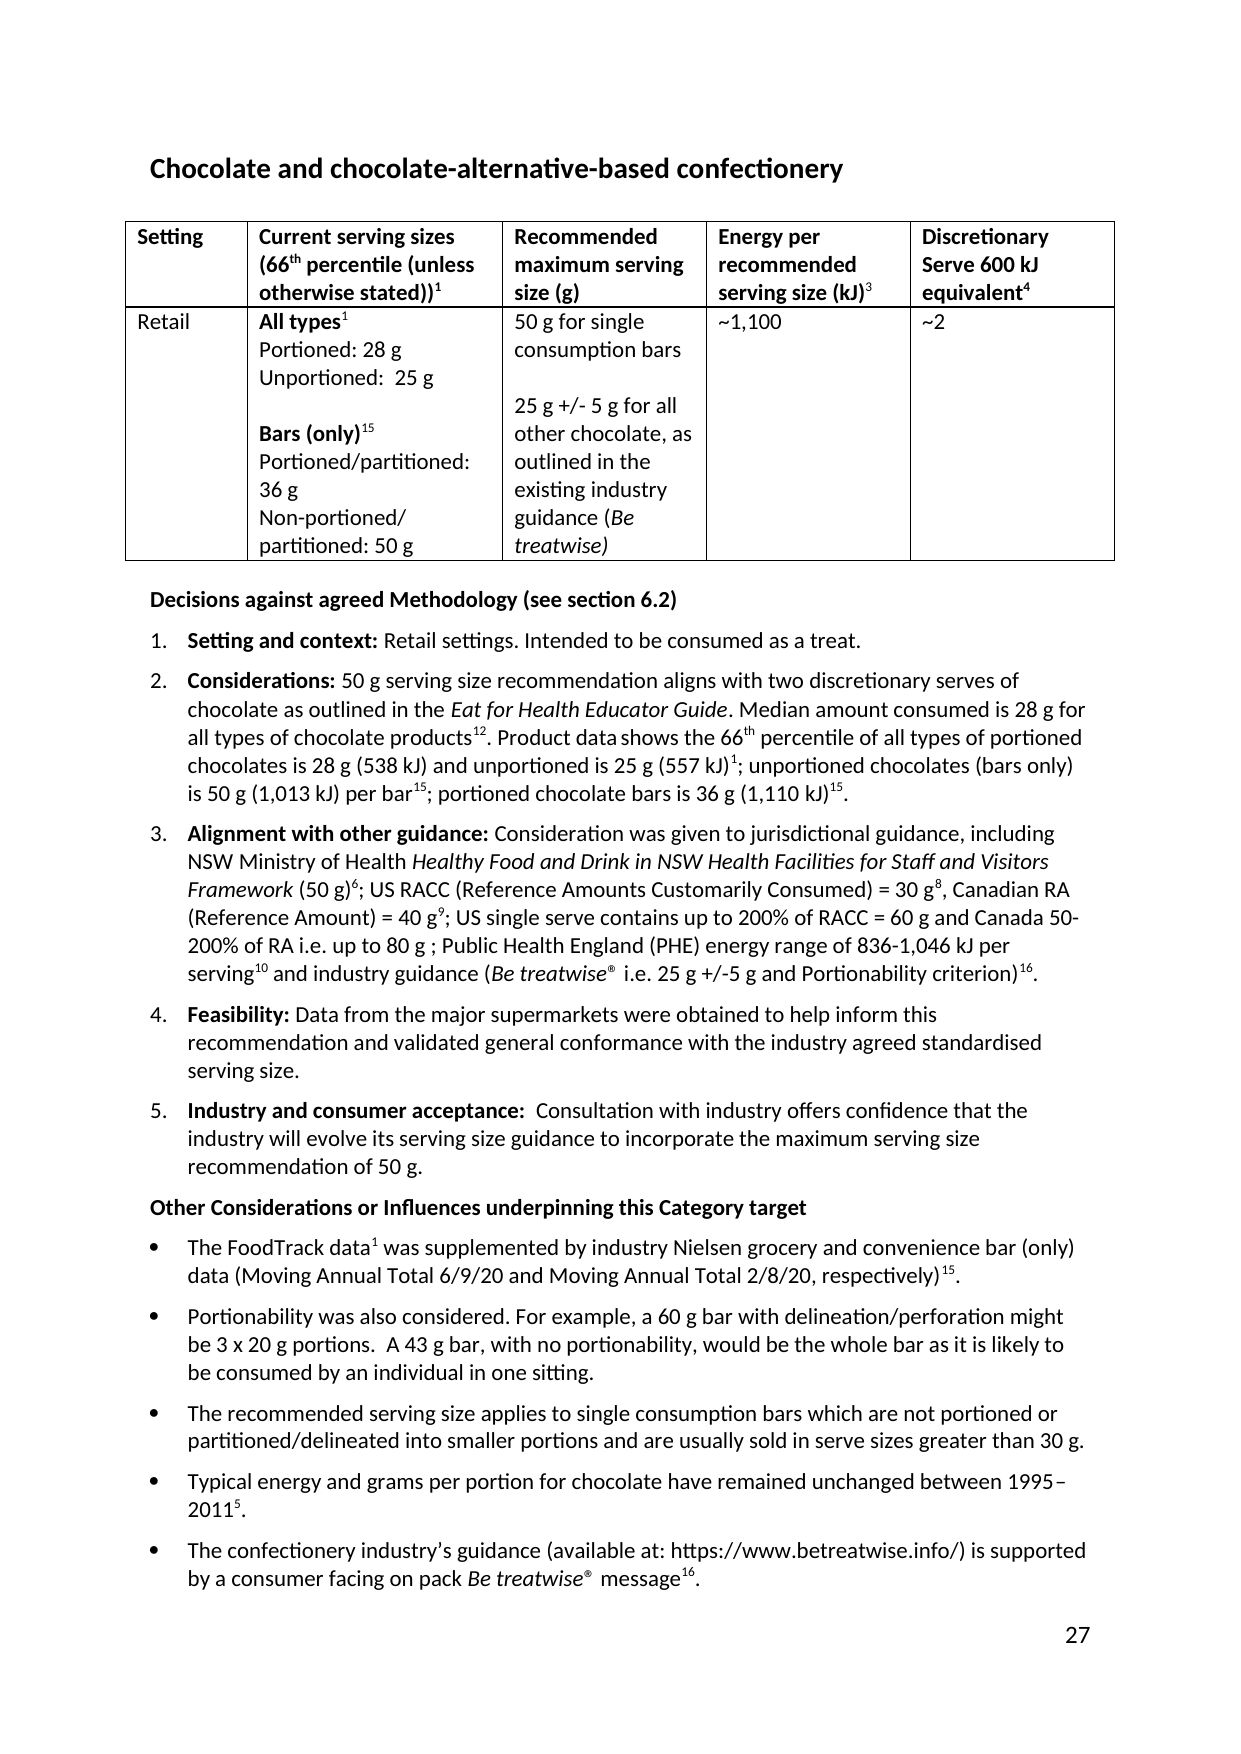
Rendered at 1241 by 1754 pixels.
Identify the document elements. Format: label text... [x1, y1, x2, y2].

table_header Energy per recommended serving size (kJ)3 [707, 222, 910, 306]
list The confectionery industry’s guidance (available at: https://www.betreatwise.info/) is supported by a consumer facing on pack Be treatwise® message16. [150, 1536, 1090, 1592]
list The FoodTrack data1 was supplemented by industry Nielsen grocery and convenience bar (only) data (Moving Annual Total 6/9/20 and Moving Annual Total 2/8/20, respectively)15. [150, 1233, 1090, 1289]
table_cell ~1,100 [707, 308, 910, 559]
table_header Setting [126, 222, 247, 306]
list Typical energy and grams per portion for chocolate have remained unchanged between 1995–20115. [150, 1467, 1090, 1523]
list Setting and context: Retail settings. Intended to be consumed as a treat. [150, 626, 1090, 654]
list Feasibility: Data from the major supermarkets were obtained to help inform this recommendation and validated general conformance with the industry agreed standardised serving size. [150, 1000, 1090, 1084]
table_header Current serving sizes (66th percentile (unless otherwise stated))1 [248, 222, 502, 306]
list Alignment with other guidance: Consideration was given to jurisdictional guidance, including NSW Ministry of Health Healthy Food and Drink in NSW Health Facilities for Staff and Visitors Framework (50 g)6; US RACC (Reference Amounts Customarily Consumed) = 30 g8, Canadian RA (Reference Amount) = 40 g9; US single serve contains up to 200% of RACC = 60 g and Canada 50-200% of RA i.e. up to 80 g ; Public Health England (PHE) energy range of 836-1,046 kJ per serving10 and industry guidance (Be treatwise® i.e. 25 g +/-5 g and Portionability criterion)16. [150, 819, 1090, 987]
text Decisions against agreed Methodology (see section 6.2) [150, 586, 1090, 614]
table_cell All types1 Portioned: 28 g Unportioned: 25 g Bars (only)15 Portioned/partitioned: 36 g Non-portioned/ partitioned: 50 g [248, 308, 502, 559]
table_header Discretionary Serve 600 kJ equivalent4 [911, 222, 1114, 306]
text Chocolate and chocolate-alternative-based confectionery [150, 150, 1090, 186]
list Industry and consumer acceptance: Consultation with industry offers confidence that the industry will evolve its serving size guidance to incorporate the maximum serving size recommendation of 50 g. [150, 1096, 1090, 1181]
table_header Recommended maximum serving size (g) [503, 222, 706, 306]
table_cell ~2 [911, 308, 1114, 559]
list The recommended serving size applies to single consumption bars which are not portioned or partitioned/delineated into smaller portions and are usually sold in serve sizes greater than 30 g. [150, 1399, 1090, 1455]
table_cell Retail [126, 308, 247, 559]
list Portionability was also considered. For example, a 60 g bar with delineation/perforation might be 3 x 20 g portions. A 43 g bar, with no portionability, would be the whole bar as it is likely to be consumed by an individual in one sitting. [150, 1302, 1090, 1386]
table_cell 50 g for single consumption bars 25 g +/- 5 g for all other chocolate, as outlined in the existing industry guidance (Be treatwise) [503, 308, 706, 559]
list Considerations: 50 g serving size recommendation aligns with two discretionary serves of chocolate as outlined in the Eat for Health Educator Guide. Median amount consumed is 28 g for all types of chocolate products12. Product data shows the 66th percentile of all types of portioned chocolates is 28 g (538 kJ) and unportioned is 25 g (557 kJ)1; unportioned chocolates (bars only) is 50 g (1,013 kJ) per bar15; portioned chocolate bars is 36 g (1,110 kJ)15. [150, 667, 1090, 807]
text Other Considerations or Influences underpinning this Category target [150, 1193, 1090, 1221]
